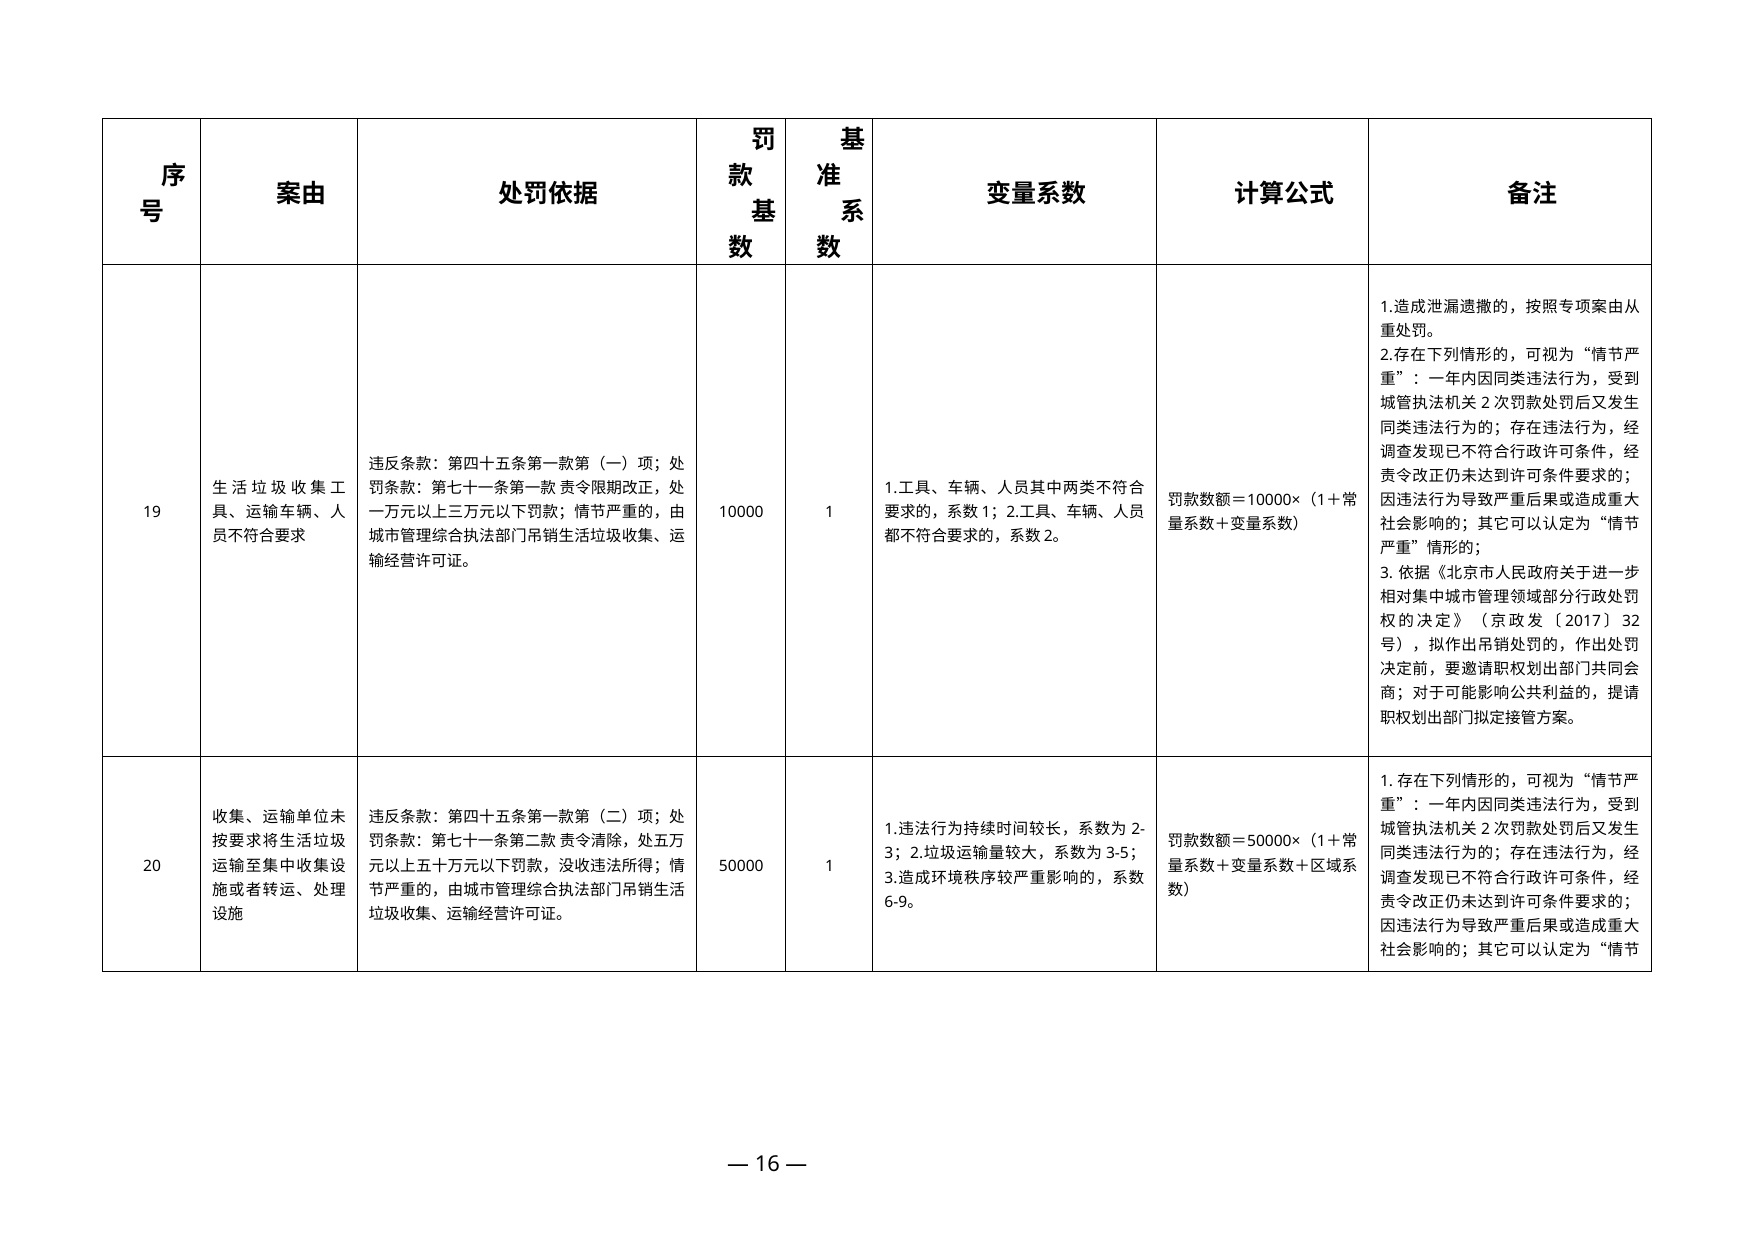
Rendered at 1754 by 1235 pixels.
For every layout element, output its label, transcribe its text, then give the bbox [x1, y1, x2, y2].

table_cell 1 [786, 757, 872, 971]
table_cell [1369, 757, 1651, 971]
table_cell 1.违法行为持续时间较长，系数为2-3；2.垃圾运输量较大，系数为3-5；3.造成环境秩序较严重影响的，系数6-9。 [873, 757, 1156, 971]
table_header 处罚依据 [358, 119, 696, 264]
table_cell 50000 [697, 757, 785, 971]
table_header 计算公式 [1157, 119, 1368, 264]
table_cell 收集、运输单位未按要求将生活垃圾运输至集中收集设施或者转运、处理设施 [201, 757, 357, 971]
table_header 序号 [103, 119, 200, 264]
table_cell 10000 [697, 265, 785, 756]
table_cell 20 [103, 757, 200, 971]
table_header 基准 系数 [786, 119, 872, 264]
table_header 罚款 基数 [697, 119, 785, 264]
table_cell 1.造成泄漏遗撒的，按照专项案由从重处罚。 2.存在下列情形的，可视为“情节严重”：一年内因同类违法行为，受到城管执法机关2次罚款处罚后又发生同类违法行为的；存在违法行为，经调查发现已不符合行政许可条件，经责令改正仍未达到许可条件要求的；因违法行为导致严重后果或造成重大社会影响的；其它可以认定为“情节严重”情形的； 3. 依据《北京市人民政府关于进一步相对集中城市管理领域部分行政处罚权的决定》（京政发〔2017〕32号），拟作出吊销处罚的，作出处罚决定前，要邀请职权划出部门共同会商；对于可能影响公共利益的，提请职权划出部门拟定接管方案。 [1369, 265, 1651, 756]
table_cell 罚款数额＝50000×（1＋常量系数＋变量系数＋区域系数） [1157, 757, 1368, 971]
table_header 变量系数 [873, 119, 1156, 264]
table_header 案由 [201, 119, 357, 264]
table_cell 1.工具、车辆、人员其中两类不符合要求的，系数1；2.工具、车辆、人员都不符合要求的，系数2。 [873, 265, 1156, 756]
table_header 备注 [1369, 119, 1651, 264]
table_cell 1 [786, 265, 872, 756]
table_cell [358, 757, 696, 971]
table_cell 生活垃圾收集工具、运输车辆、人员不符合要求 [201, 265, 357, 756]
table_cell 罚款数额＝10000×（1＋常量系数＋变量系数） [1157, 265, 1368, 756]
table_cell 违反条款：第四十五条第一款第（一）项；处罚条款：第七十一条第一款 责令限期改正，处一万元以上三万元以下罚款；情节严重的，由城市管理综合执法部门吊销生活垃圾收集、运输经营许可证。 [358, 265, 696, 756]
table_cell 19 [103, 265, 200, 756]
